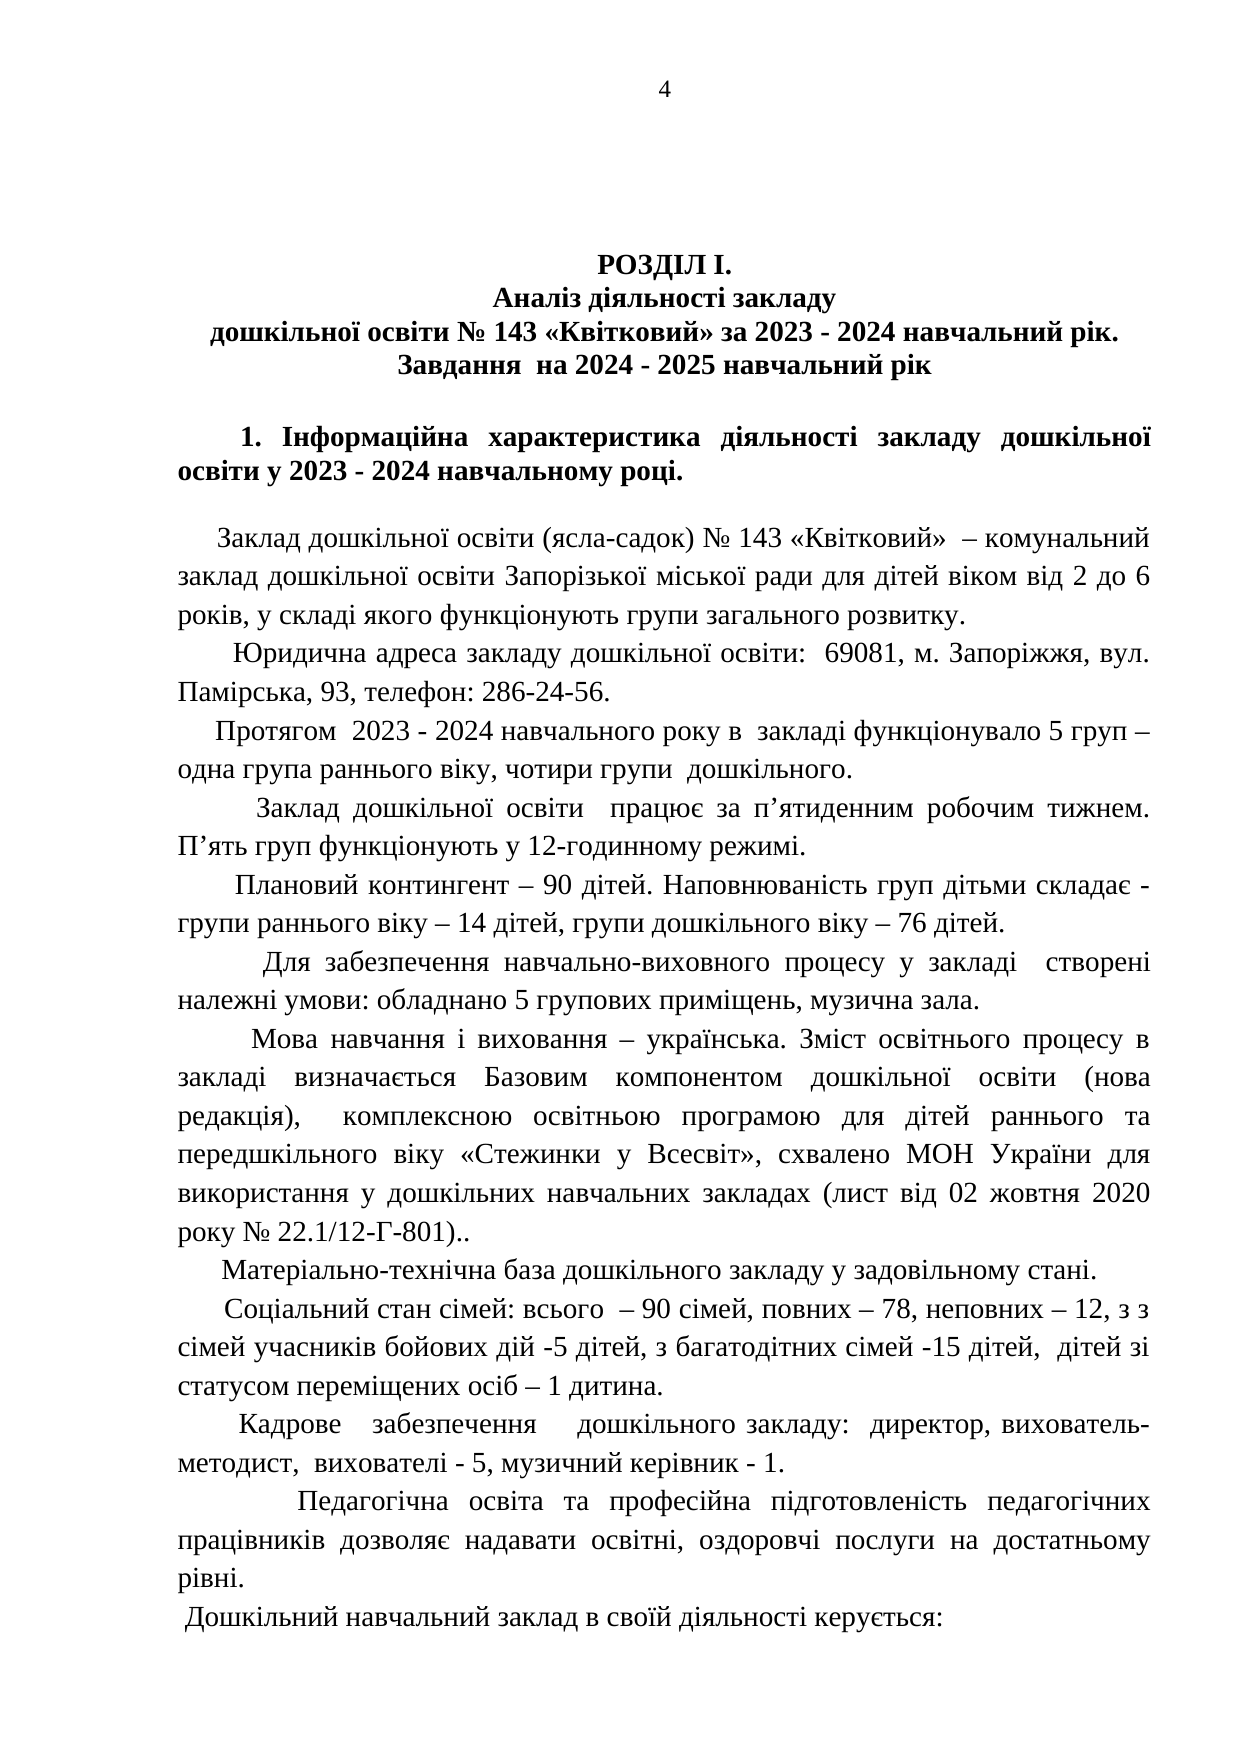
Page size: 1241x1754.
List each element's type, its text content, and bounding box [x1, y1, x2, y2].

text Матеріально-технічна база дошкільного закладу у задовільному стані. [177, 1252, 1152, 1286]
text Кадрове забезпечення дошкільного закладу: директор, вихователь-методист, вихователі - 5, музичний керівник - 1. [177, 1406, 1152, 1478]
text Заклад дошкільної освіти працює за п’ятиденним робочим тижнем. П’ять груп функціонують у 12-годинному режимі. [177, 790, 1152, 862]
text Юридична адреса закладу дошкільної освіти: 69081, м. Запоріжжя, вул. Памірська, 93, телефон: 286-24-56. [177, 636, 1152, 708]
text Плановий контингент – 90 дітей. Наповнюваність груп дітьми складає - групи раннього віку – 14 дітей, групи дошкільного віку – 76 дітей. [177, 867, 1152, 939]
text Дошкільний навчальний заклад в своїй діяльності керується: [177, 1599, 1152, 1633]
text Для забезпечення навчально-виховного процесу у закладі створені належні умови: обладнано 5 групових приміщень, музична зала. [177, 944, 1152, 1016]
text Протягом 2023 - 2024 навчального року в закладі функціонувало 5 груп – одна група раннього віку, чотири групи дошкільного. [177, 713, 1152, 785]
text Педагогічна освіта та професійна підготовленість педагогічних працівників дозволяє надавати освітні, оздоровчі послуги на достатньому рівні. [177, 1483, 1152, 1594]
text Заклад дошкільної освіти (ясла-садок) № 143 «Квітковий» – комунальний заклад дошкільної освіти Запорізької міської ради для дітей віком від 2 до 6 років, у складі якого функціонують групи загального розвитку. [177, 520, 1152, 631]
text 1. Інформаційна характеристика діяльності закладу дошкільної освіти у 2023 - 2024 навчальному році. [177, 419, 1152, 486]
text Соціальний стан сімей: всього – 90 сімей, повних – 78, неповних – 12, з з сімей учасників бойових дій -5 дітей, з багатодітних сімей -15 дітей, дітей зі статусом переміщених осіб – 1 дитина. [177, 1291, 1152, 1401]
text Аналіз діяльності закладу [177, 280, 1152, 314]
text РОЗДІЛ І. [177, 247, 1152, 280]
text Мова навчання і виховання – українська. Зміст освітнього процесу в закладі визначається Базовим компонентом дошкільної освіти (нова редакція), комплексною освітньою програмою для дітей раннього та передшкільного віку «Стежинки у Всесвіт», схвалено МОН України для використання у дошкільних навчальних закладах (лист від 02 жовтня 2020 року № 22.1/12-Г-801).. [177, 1021, 1152, 1247]
text Завдання на 2024 - 2025 навчальний рік [177, 347, 1152, 381]
text дошкільної освіти № 143 «Квітковий» за 2023 - 2024 навчальний рік. [177, 314, 1152, 347]
